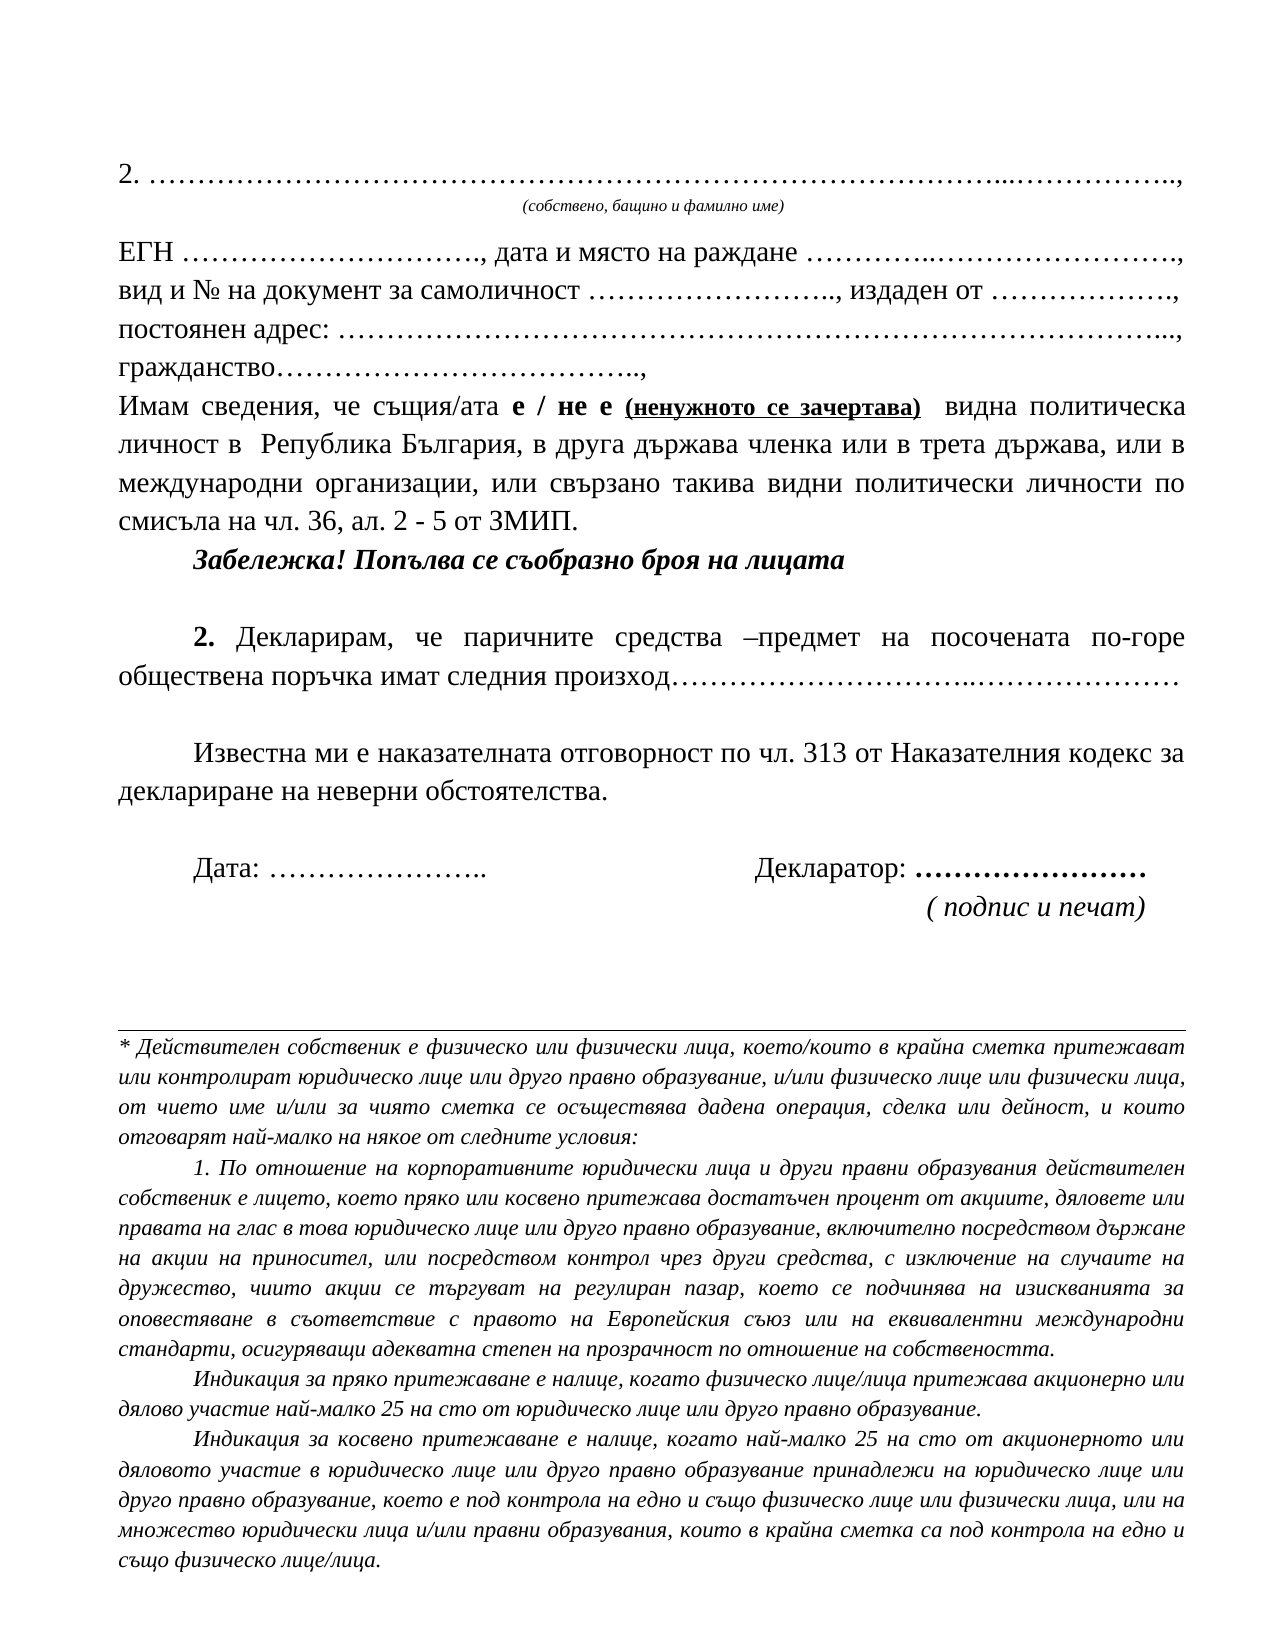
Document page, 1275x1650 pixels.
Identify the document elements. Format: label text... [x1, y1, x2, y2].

text Забележка! Попълва се съобразно броя на лицата [118, 542, 1186, 576]
text ( подпис и печат) [118, 889, 1186, 922]
text Индикация за пряко притежаване е налице, когато физическо лице/лица притежава акционерно или дялово участие най-малко 25 на сто от юридическо лице или друго правно образувание. [118, 1362, 1186, 1422]
text вид и № на документ за самоличност …………………….., издаден от ………………., постоянен адрес: …………………………………………………………………………..., гражданство……………………………….., [118, 272, 1186, 383]
text 1. По отношение на корпоративните юридически лица и други правни образувания действителен собственик е лицето, което пряко или косвено притежава достатъчен процент от акциите, дяловете или правата на глас в това юридическо лице или друго правно образувание, включително посредством държане на акции на приносител, или посредством контрол чрез други средства, с изключение на случаите на дружество, чиито акции се търгуват на регулиран пазар, което се подчинява на изискванията за оповестяване в съответствие с правото на Европейския съюз или на еквивалентни международни стандарти, осигуряващи адекватна степен на прозрачност по отношение на собствеността. [118, 1150, 1186, 1361]
text 2. Декларирам, че паричните средства –предмет на посочената по-горе обществена поръчка имат следния произход…………………………..………………… [118, 619, 1186, 691]
list ……………………………………………………………………………...…………….., [118, 157, 1186, 190]
text ЕГН …………………………., дата и място на раждане …………..……………………., [118, 234, 1186, 267]
text Известна ми е наказателната отговорност по чл. 313 от Наказателния кодекс за деклариране на неверни обстоятелства. [118, 735, 1186, 807]
text (собствено, бащино и фамилно име) [118, 195, 1189, 229]
text * Действителен собственик е физическо или физически лица, което/които в крайна сметка притежават или контролират юридическо лице или друго правно образувание, и/или физическо лице или физически лица, от чието име и/или за чиято сметка се осъществява дадена операция, сделка или дейност, и които отговарят най-малко на някое от следните условия: [118, 1031, 1186, 1150]
text Дата: ………………….. Декларатор: …………………… [118, 850, 1186, 884]
text Индикация за косвено притежаване е налице, когато най-малко 25 на сто от акционерното или дяловото участие в юридическо лице или друго правно образувание принадлежи на юридическо лице или друго правно образувание, което е под контрола на едно и също физическо лице или физически лица, или на множество юридически лица и/или правни образувания, които в крайна сметка са под контрола на едно и също физическо лице/лица. [118, 1422, 1186, 1573]
